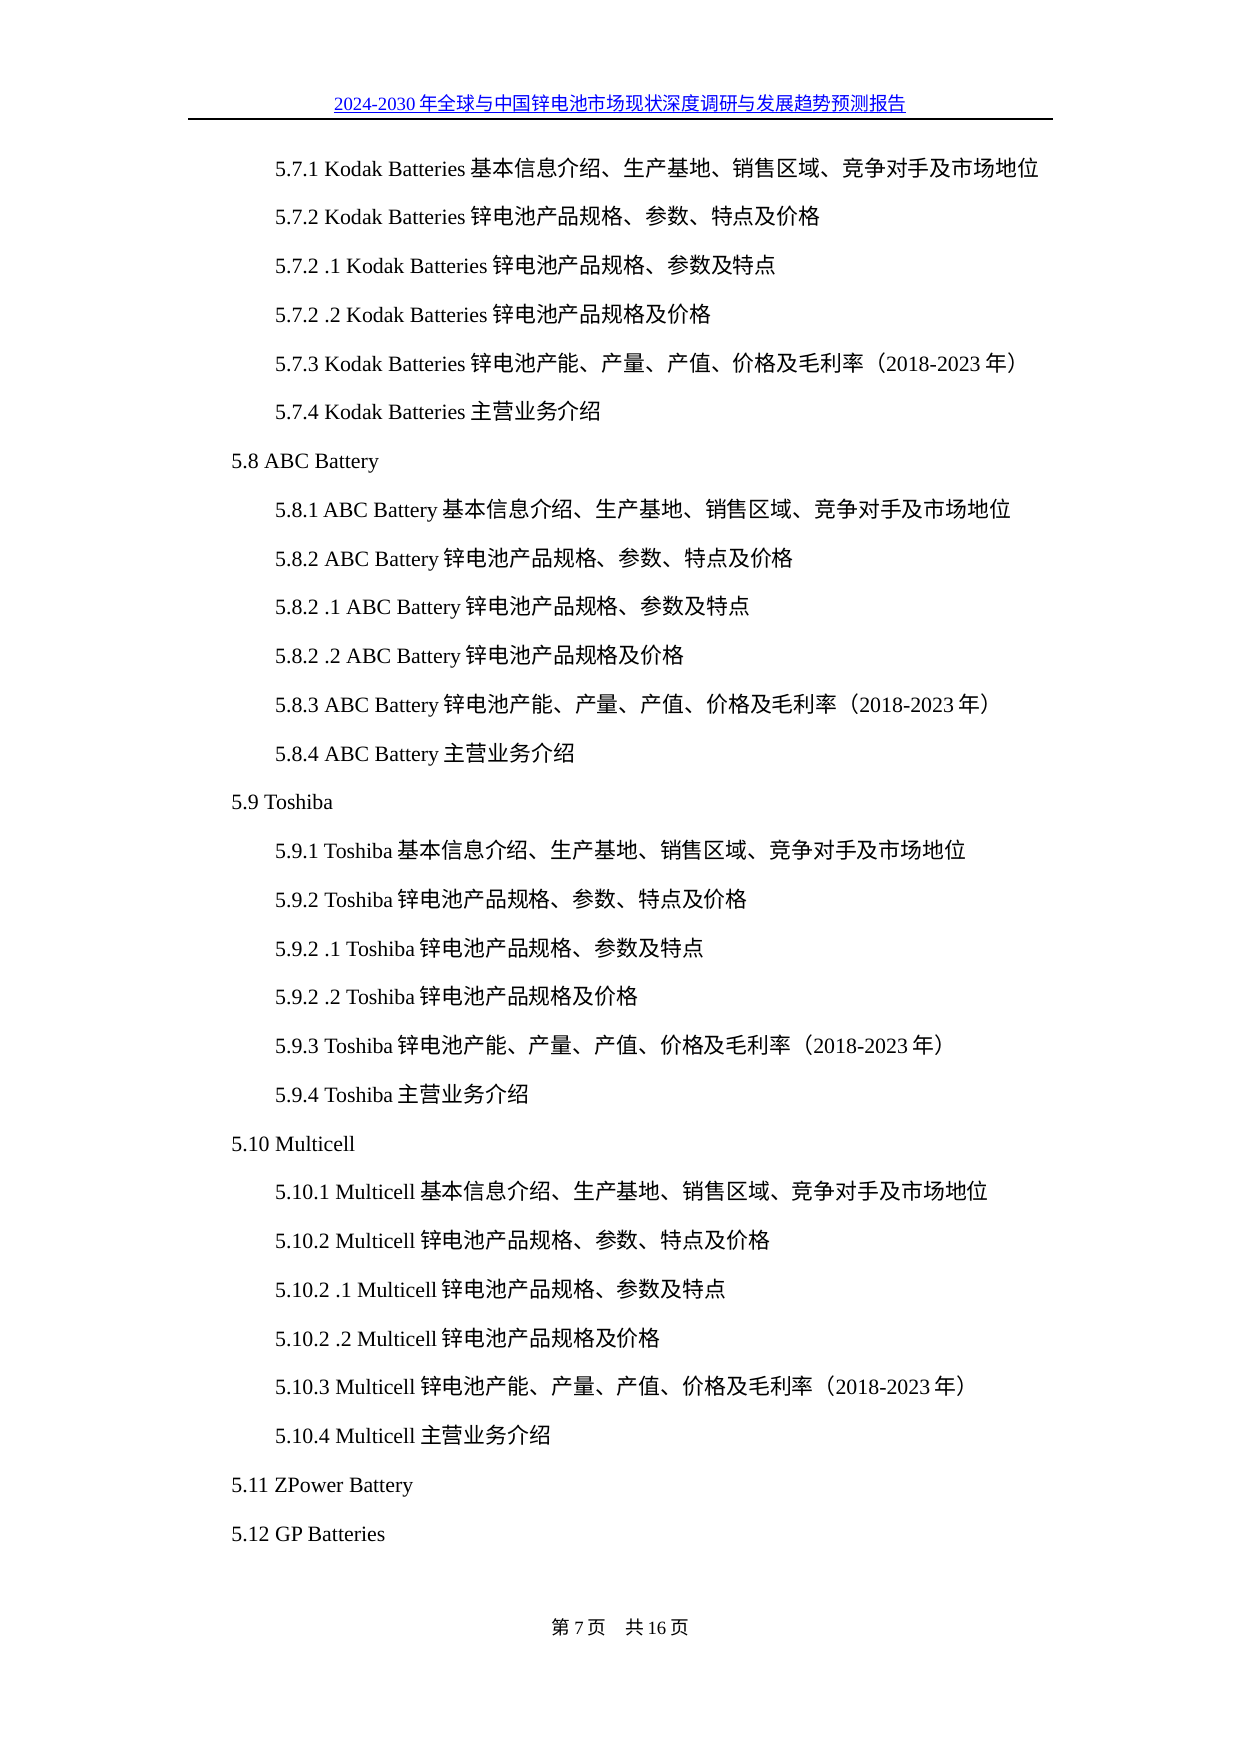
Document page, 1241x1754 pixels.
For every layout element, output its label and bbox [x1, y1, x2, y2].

text [187, 150, 1053, 1548]
